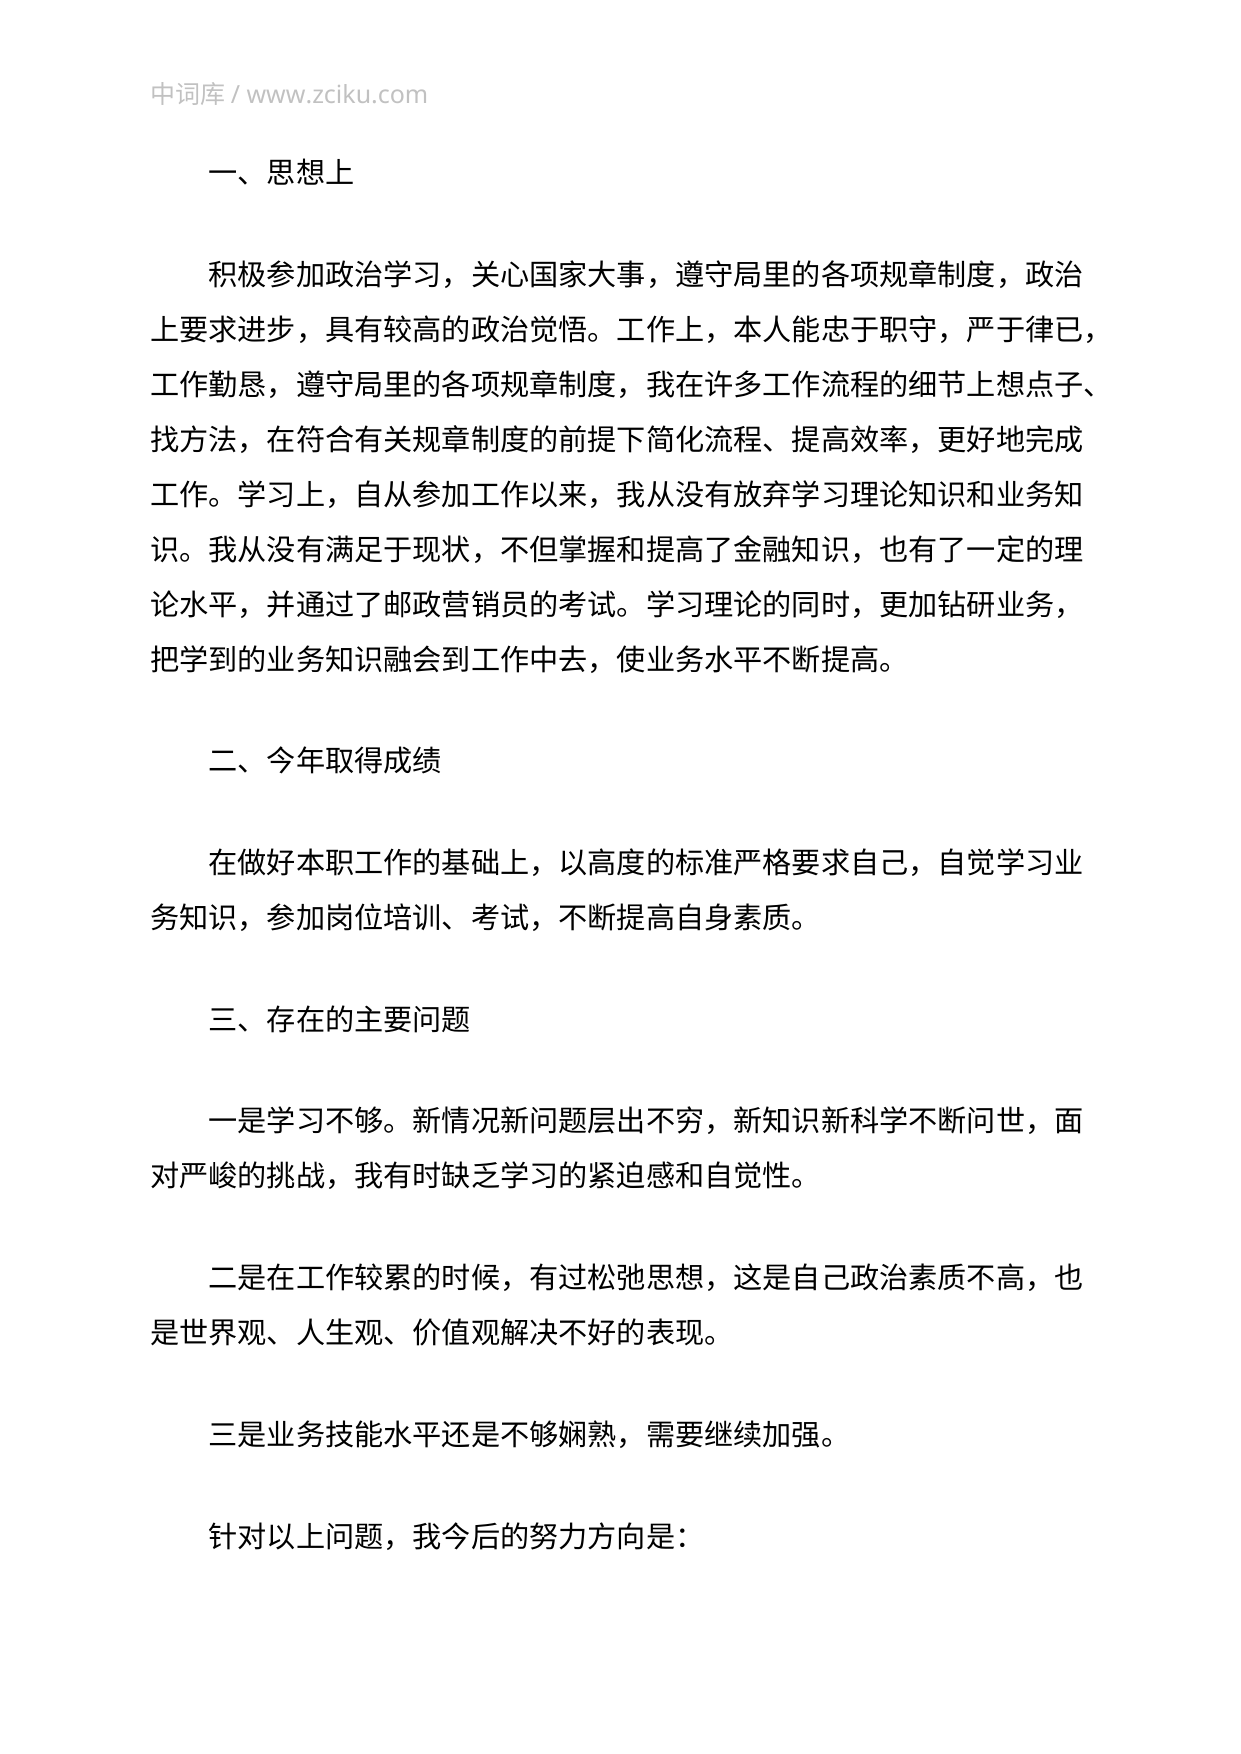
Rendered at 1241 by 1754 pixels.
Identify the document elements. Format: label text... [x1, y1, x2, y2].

text 针对以上问题，我今后的努力方向是： [150, 1513, 1090, 1555]
text 积极参加政治学习，关心国家大事，遵守局里的各项规章制度，政治上要求进步，具有较高的政治觉悟。工作上，本人能忠于职守，严于律已，工作勤恳，遵守局里的各项规章制度，我在许多工作流程的细节上想点子、找方法，在符合有关规章制度的前提下简化流程、提高效率，更好地完成工作。学习上，自从参加工作以来，我从没有放弃学习理论知识和业务知识。我从没有满足于现状，不但掌握和提高了金融知识，也有了一定的理论水平，并通过了邮政营销员的考试。学习理论的同时，更加钻研业务，把学到的业务知识融会到工作中去，使业务水平不断提高。 [150, 252, 1090, 678]
text 在做好本职工作的基础上，以高度的标准严格要求自己，自觉学习业务知识，参加岗位培训、考试，不断提高自身素质。 [150, 839, 1090, 937]
text 一是学习不够。新情况新问题层出不穷，新知识新科学不断问世，面对严峻的挑战，我有时缺乏学习的紧迫感和自觉性。 [150, 1098, 1090, 1195]
text 二是在工作较累的时候，有过松弛思想，这是自己政治素质不高，也是世界观、人生观、价值观解决不好的表现。 [150, 1255, 1090, 1352]
text 三是业务技能水平还是不够娴熟，需要继续加强。 [150, 1411, 1090, 1454]
text 二、今年取得成绩 [150, 738, 1090, 780]
text 三、存在的主要问题 [150, 996, 1090, 1038]
text 一、思想上 [150, 150, 1090, 192]
